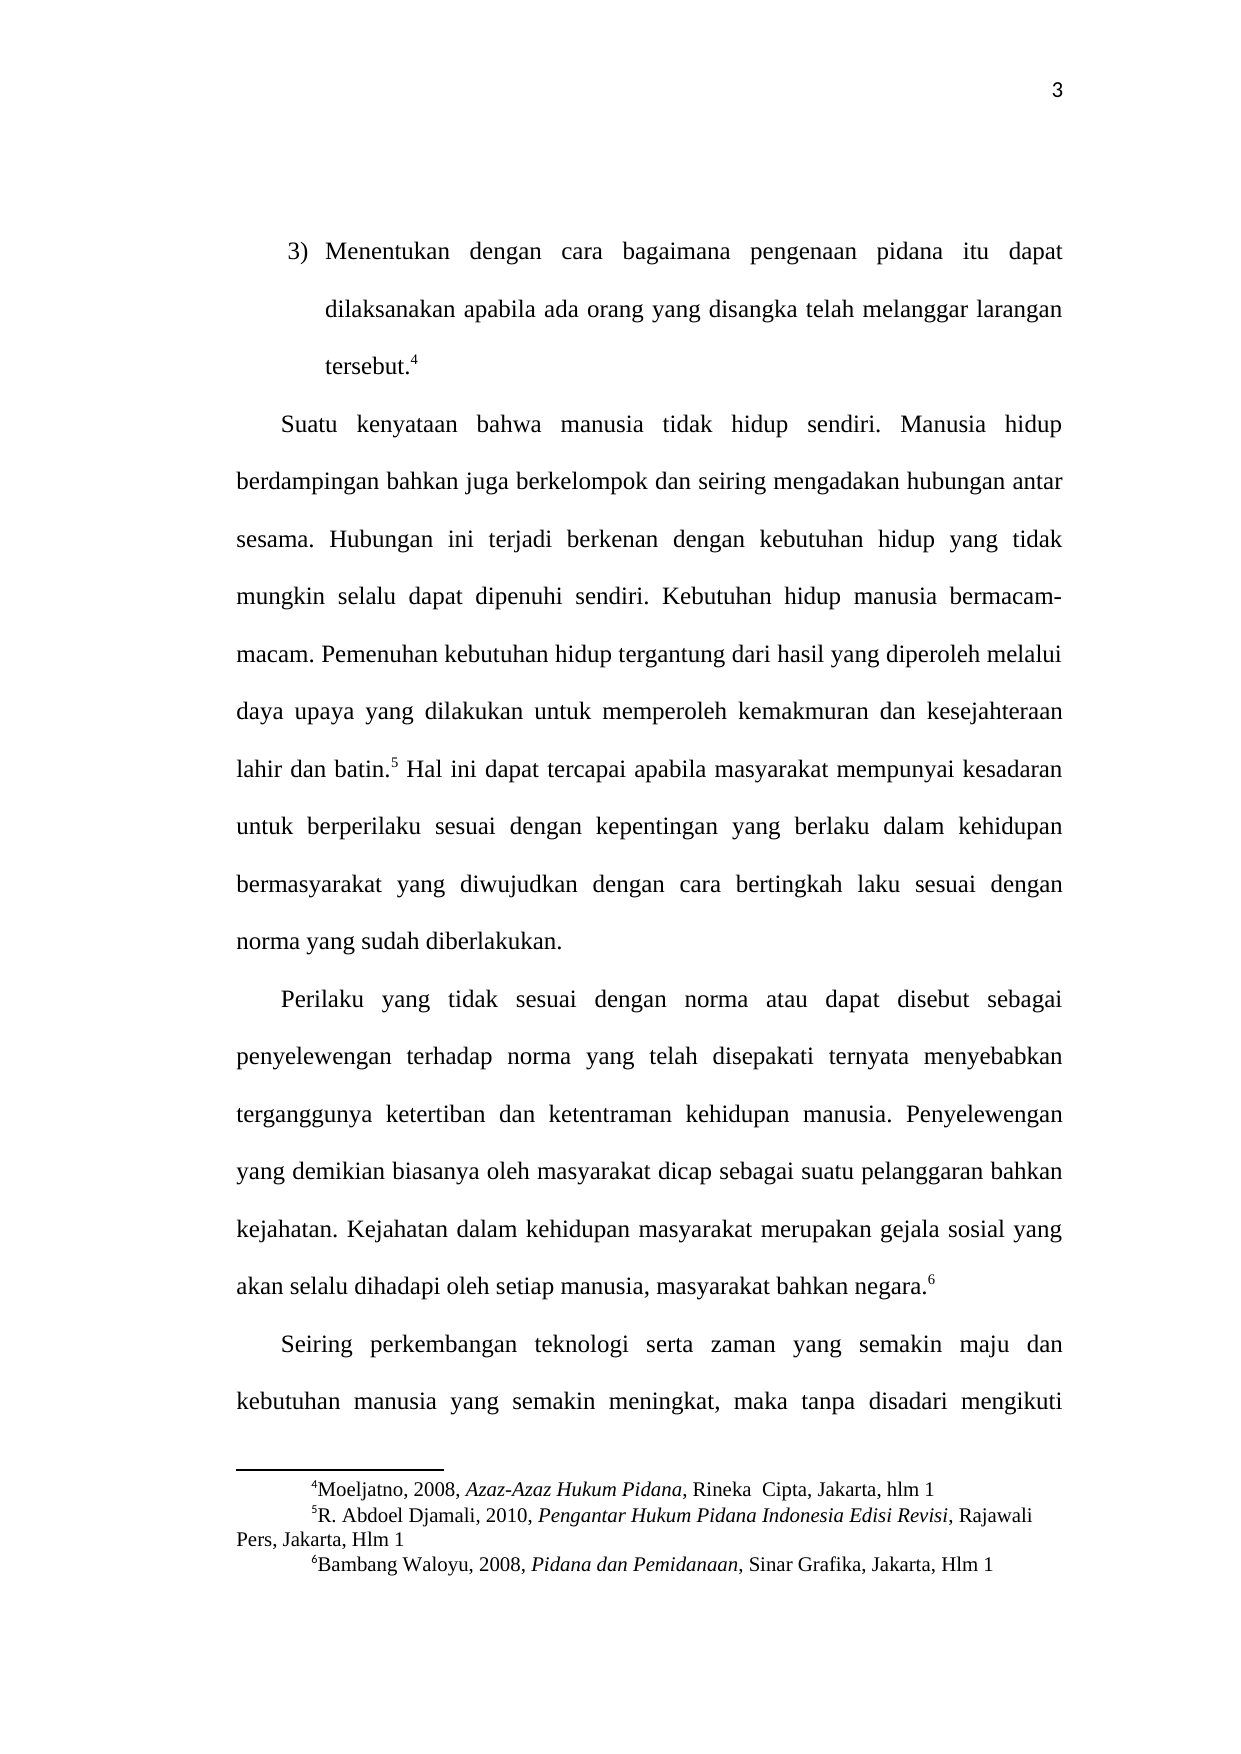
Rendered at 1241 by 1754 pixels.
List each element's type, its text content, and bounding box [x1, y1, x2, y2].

text Suatu kenyataan bahwa manusia tidak hidup sendiri. Manusia hidup berdampingan bahkan juga berkelompok dan seiring mengadakan hubungan antar sesama. Hubungan ini terjadi berkenan dengan kebutuhan hidup yang tidak mungkin selalu dapat dipenuhi sendiri. Kebutuhan hidup manusia bermacam-macam. Pemenuhan kebutuhan hidup tergantung dari hasil yang diperoleh melalui daya upaya yang dilakukan untuk memperoleh kemakmuran dan kesejahteraan lahir dan batin. Hal ini dapat tercapai apabila masyarakat mempunyai kesadaran untuk berperilaku sesuai dengan kepentingan yang berlaku dalam kehidupan bermasyarakat yang diwujudkan dengan cara bertingkah laku sesuai dengan norma yang sudah diberlakukan. [236, 409, 1063, 955]
list Menentukan dengan cara bagaimana pengenaan pidana itu dapat dilaksanakan apabila ada orang yang disangka telah melanggar larangan tersebut. [287, 236, 1063, 380]
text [236, 1329, 1063, 1415]
text Perilaku yang tidak sesuai dengan norma atau dapat disebut sebagai penyelewengan terhadap norma yang telah disepakati ternyata menyebabkan terganggunya ketertiban dan ketentraman kehidupan manusia. Penyelewengan yang demikian biasanya oleh masyarakat dicap sebagai suatu pelanggaran bahkan kejahatan. Kejahatan dalam kehidupan masyarakat merupakan gejala sosial yang akan selalu dihadapi oleh setiap manusia, masyarakat bahkan negara. [236, 984, 1063, 1300]
